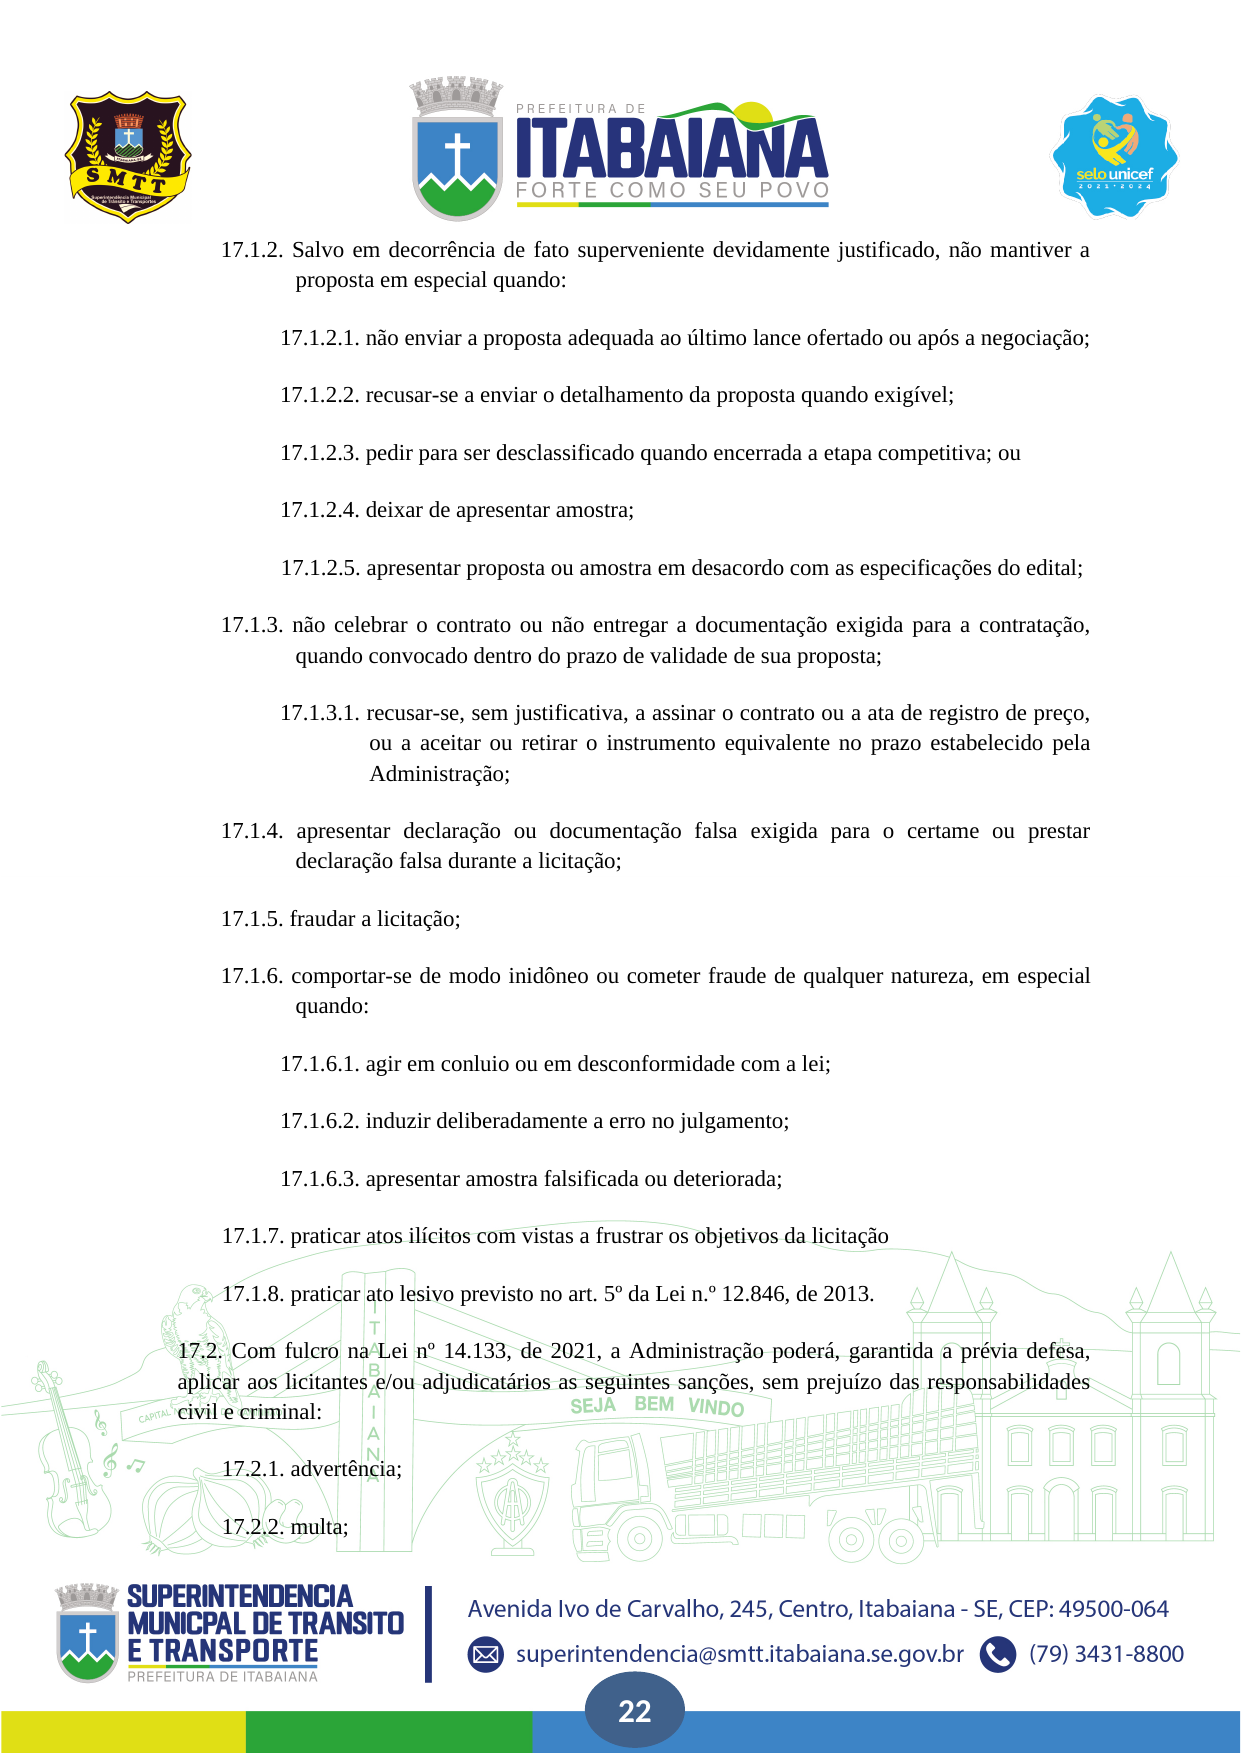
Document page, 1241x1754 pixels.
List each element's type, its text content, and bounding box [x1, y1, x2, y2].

text 17.1.6.3. apresentar amostra falsificada ou deteriorada; [280, 1165, 1092, 1191]
text 17.1.7. praticar atos ilícitos com vistas a frustrar os objetivos da licitação [222, 1222, 1092, 1249]
text 17.2.1. advertência; [178, 1455, 1092, 1482]
text 17.1.6. comportar-se de modo inidôneo ou cometer fraude de qualquer natureza, em especial quando: [221, 962, 1092, 1019]
text 17.1.3.1. recusar-se, sem justificativa, a assinar o contrato ou a ata de registro de preço, ou a aceitar ou retirar o instrumento equivalente no prazo estabelecido pela Administração; [280, 699, 1092, 786]
text 17.2. Com fulcro na Lei nº 14.133, de 2021, a Administração poderá, garantida a prévia defesa, aplicar aos licitantes e/ou adjudicatários as seguintes sanções, sem prejuízo das responsabilidades civil e criminal: [177, 1337, 1092, 1424]
text 17.1.2.4. deixar de apresentar amostra; [280, 496, 1092, 523]
text 17.1.3. não celebrar o contrato ou não entregar a documentação exigida para a contratação, quando convocado dentro do prazo de validade de sua proposta; [221, 611, 1092, 668]
text 17.1.4. apresentar declaração ou documentação falsa exigida para o certame ou prestar declaração falsa durante a licitação; [221, 817, 1092, 874]
text 17.1.2.5. apresentar proposta ou amostra em desacordo com as especificações do edital; [281, 554, 1092, 580]
text 17.1.2. Salvo em decorrência de fato superveniente devidamente justificado, não mantiver a proposta em especial quando: [221, 236, 1092, 293]
text 17.2.2. multa; [178, 1513, 1092, 1539]
picture [1, 0, 1241, 1753]
text 17.1.2.2. recusar-se a enviar o detalhamento da proposta quando exigível; [280, 381, 1092, 408]
text 17.1.6.2. induzir deliberadamente a erro no julgamento; [280, 1107, 1092, 1134]
text 17.1.8. praticar ato lesivo previsto no art. 5º da Lei n.º 12.846, de 2013. [222, 1280, 1092, 1306]
text 17.1.2.3. pedir para ser desclassificado quando encerrada a etapa competitiva; ou [280, 439, 1092, 465]
text 17.1.5. fraudar a licitação; [221, 905, 1092, 931]
text 17.1.6.1. agir em conluio ou em desconformidade com a lei; [280, 1050, 1092, 1076]
text 17.1.2.1. não enviar a proposta adequada ao último lance ofertado ou após a negociação; [280, 324, 1092, 350]
